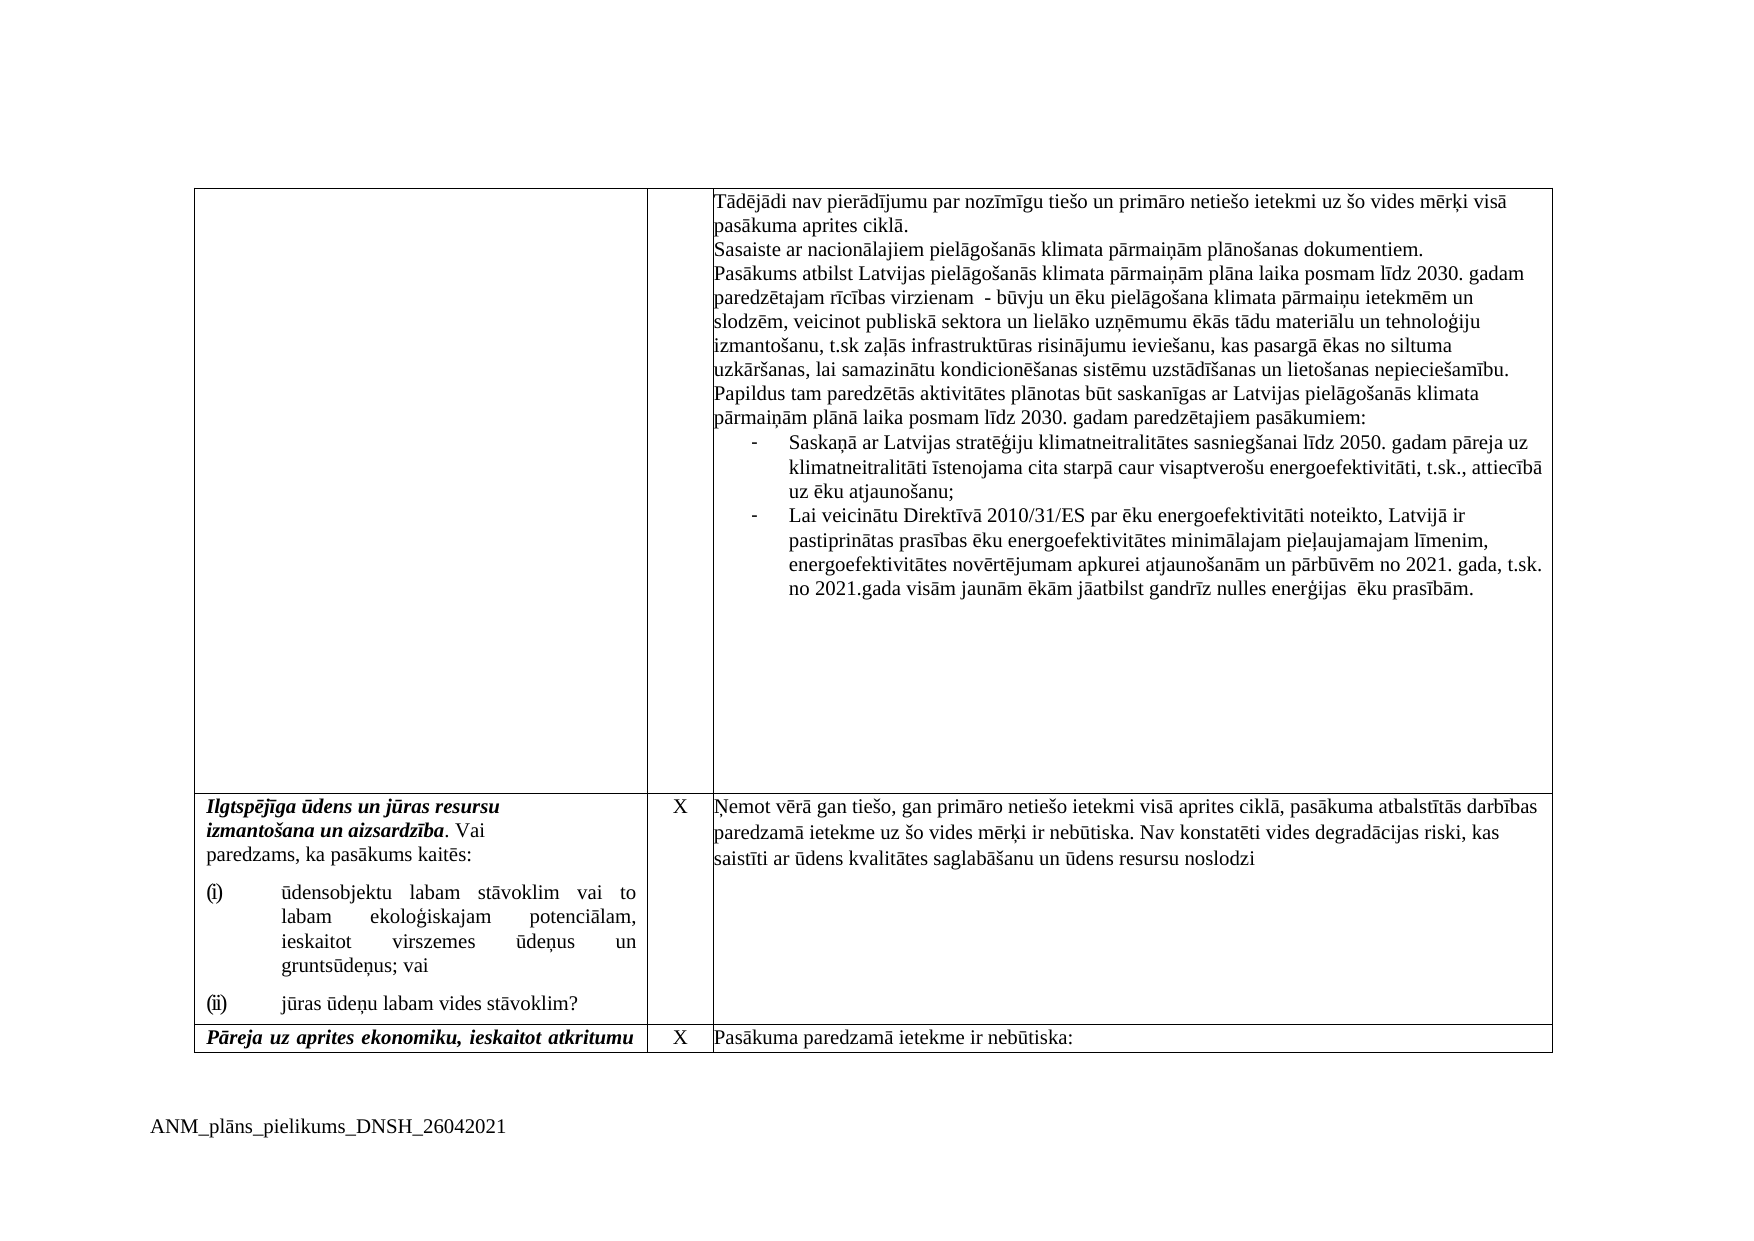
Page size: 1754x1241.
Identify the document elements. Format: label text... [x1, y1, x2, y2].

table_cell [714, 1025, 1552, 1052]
table_cell X [648, 1025, 713, 1052]
table_cell Ņemot vērā gan tiešo, gan primāro netiešo ietekmi visā aprites ciklā, pasākuma atbalstītās darbības paredzamā ietekme uz šo vides mērķi ir nebūtiska. Nav konstatēti vides degradācijas riski, kas saistīti ar ūdens kvalitātes saglabāšanu un ūdens resursu noslodzi [714, 794, 1552, 1024]
table_cell X [648, 794, 713, 1024]
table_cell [714, 189, 1552, 793]
table_cell X [648, 189, 713, 793]
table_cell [195, 1025, 647, 1052]
table_cell Ilgtspējīga ūdens un jūras resursu izmantošana un aizsardzība. Vai paredzams, ka pasākums kaitēs: ūdensobjektu labam stāvoklim vai to labam ekoloģiskajam potenciālam, ieskaitot virszemes ūdeņus un gruntsūdeņus; vai jūras ūdeņu labam vides stāvoklim? [195, 794, 647, 1024]
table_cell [195, 189, 647, 793]
